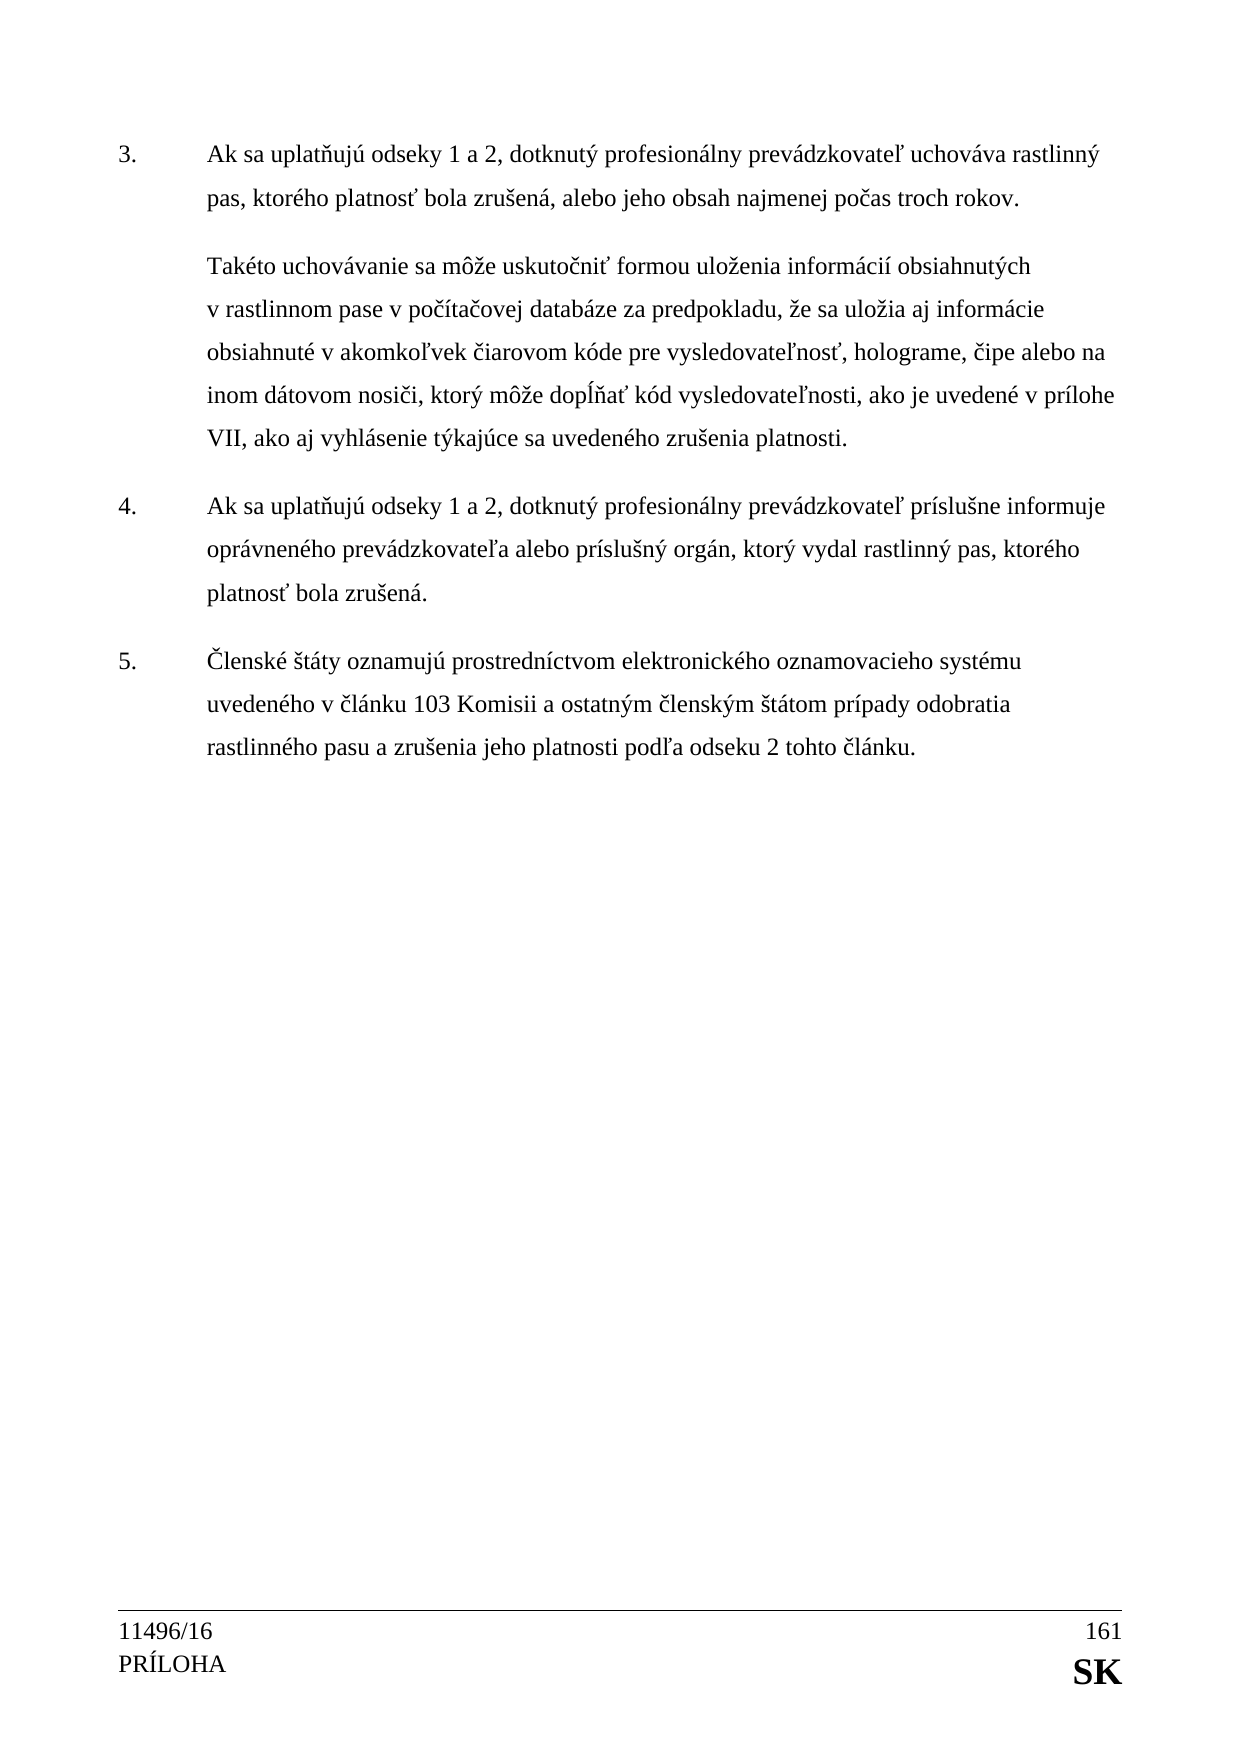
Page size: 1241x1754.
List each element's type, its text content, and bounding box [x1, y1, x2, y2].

text 3. Ak sa uplatňujú odseky 1 a 2, dotknutý profesionálny prevádzkovateľ uchováva rastlinný pas, ktorého platnosť bola zrušená, alebo jeho obsah najmenej počas troch rokov. [118, 139, 1122, 211]
text 5. Členské štáty oznamujú prostredníctvom elektronického oznamovacieho systému uvedeného v článku 103 Komisii a ostatným členským štátom prípady odobratia rastlinného pasu a zrušenia jeho platnosti podľa odseku 2 tohto článku. [118, 646, 1122, 761]
text Takéto uchovávanie sa môže uskutočniť formou uloženia informácií obsiahnutých v rastlinnom pase v počítačovej databáze za predpokladu, že sa uložia aj informácie obsiahnuté v akomkoľvek čiarovom kóde pre vysledovateľnosť, holograme, čipe alebo na inom dátovom nosiči, ktorý môže dopĺňať kód vysledovateľnosti, ako je uvedené v prílohe VII, ako aj vyhlásenie týkajúce sa uvedeného zrušenia platnosti. [207, 251, 1122, 452]
text 4. Ak sa uplatňujú odseky 1 a 2, dotknutý profesionálny prevádzkovateľ príslušne informuje oprávneného prevádzkovateľa alebo príslušný orgán, ktorý vydal rastlinný pas, ktorého platnosť bola zrušená. [118, 491, 1122, 606]
